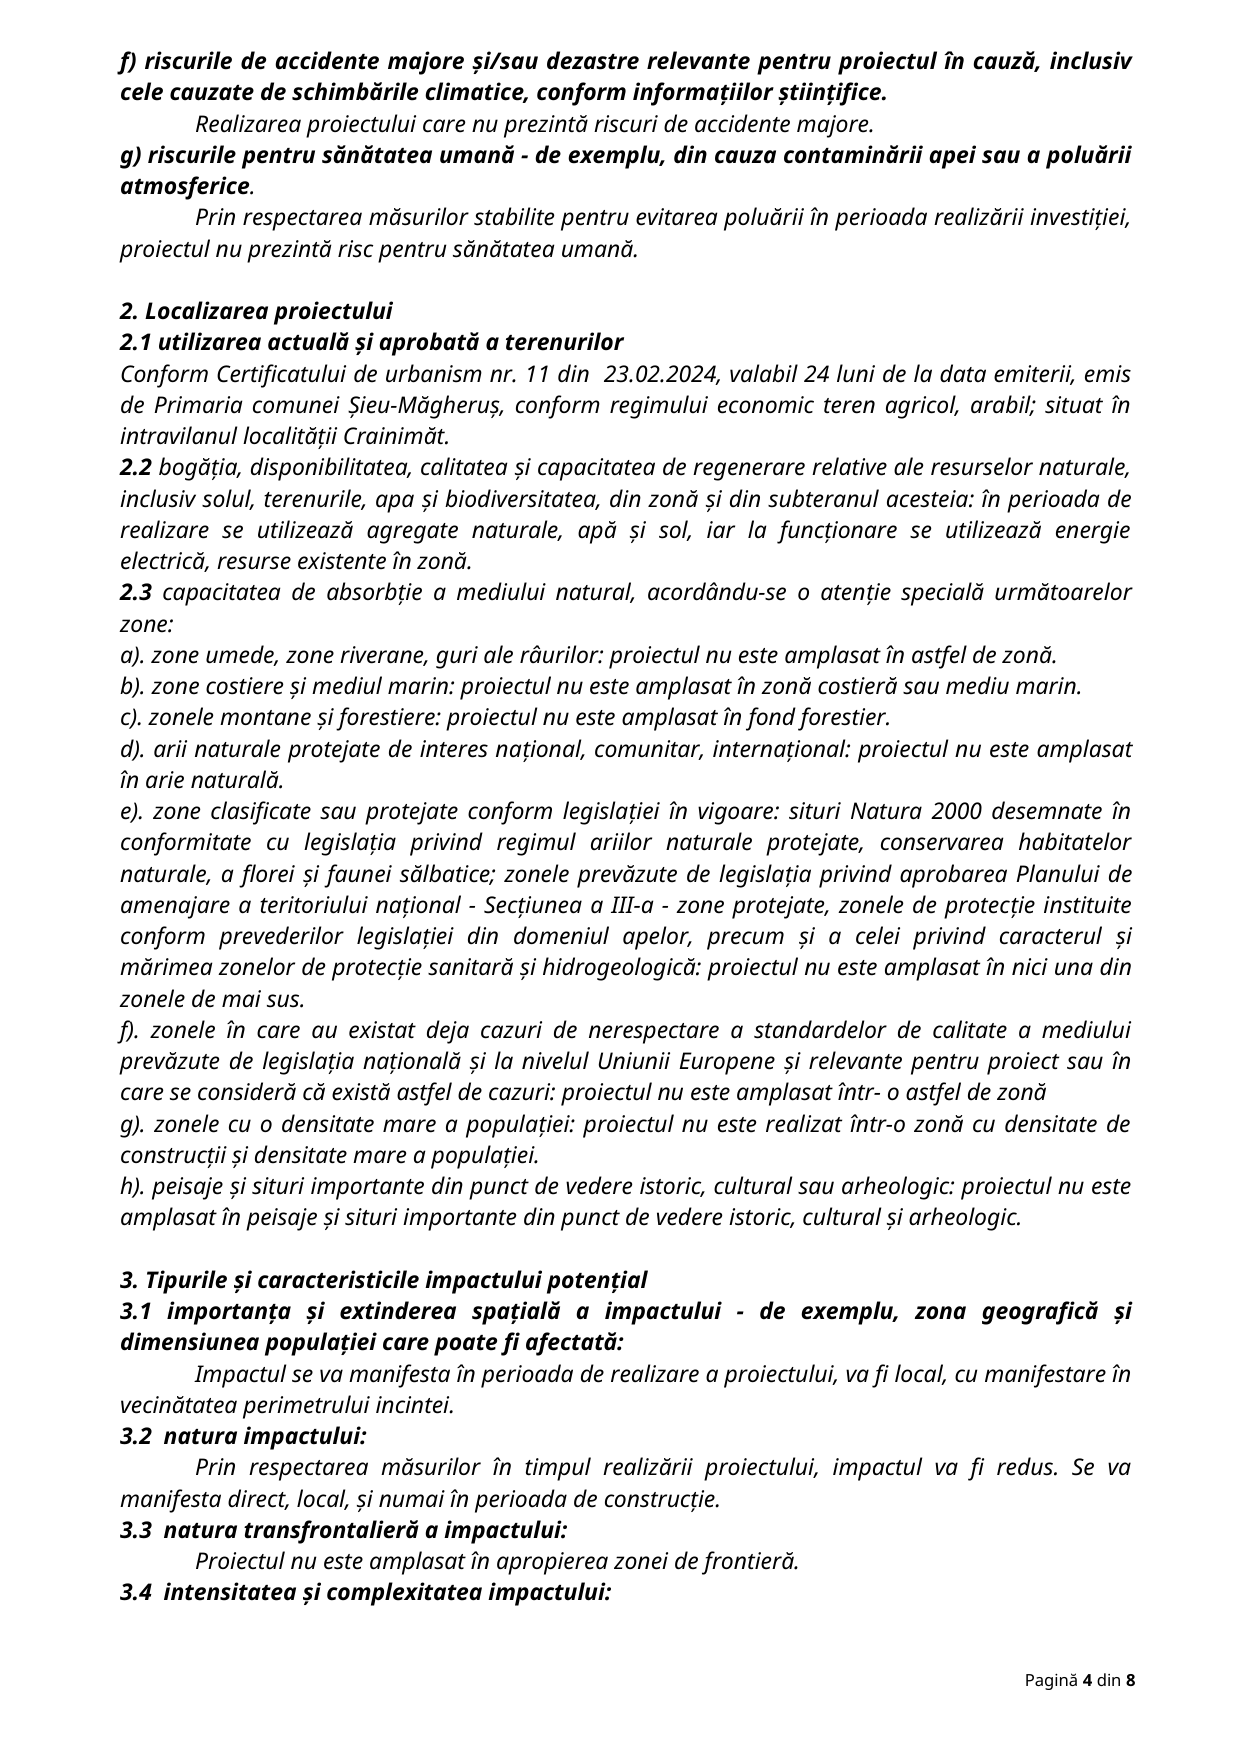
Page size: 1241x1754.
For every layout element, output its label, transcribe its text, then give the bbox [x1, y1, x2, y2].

text Realizarea proiectului care nu prezintă riscuri de accidente majore. [120, 107, 1135, 139]
text Impactul se va manifesta în perioada de realizare a proiectului, va fi local, cu manifestare în vecinătatea perimetrului incintei. [120, 1357, 1135, 1420]
text c). zonele montane şi forestiere: proiectul nu este amplasat în fond forestier. [120, 701, 1135, 732]
text 2. Localizarea proiectului [120, 295, 1135, 326]
text 3.3 natura transfrontalieră a impactului: [120, 1514, 1135, 1545]
text b). zone costiere şi mediul marin: proiectul nu este amplasat în zonă costieră sau mediu marin. [120, 670, 1135, 701]
text f) riscurile de accidente majore şi/sau dezastre relevante pentru proiectul în cauză, inclusiv cele cauzate de schimbările climatice, conform informaţiilor ştiinţifice. [120, 45, 1135, 107]
text a). zone umede, zone riverane, guri ale râurilor: proiectul nu este amplasat în astfel de zonă. [120, 639, 1135, 670]
text 3.2 natura impactului: [120, 1420, 1135, 1451]
text Proiectul nu este amplasat în apropierea zonei de frontieră. [120, 1545, 1135, 1576]
text f). zonele în care au existat deja cazuri de nerespectare a standardelor de calitate a mediului prevăzute de legislaţia naţională şi la nivelul Uniunii Europene şi relevante pentru proiect sau în care se consideră că există astfel de cazuri: proiectul nu este amplasat într- o astfel de zonă [120, 1014, 1135, 1107]
text Conform Certificatului de urbanism nr. 11 din 23.02.2024, valabil 24 luni de la data emiterii, emis de Primaria comunei Șieu-Măgheruș, conform regimului economic teren agricol, arabil; situat în intravilanul localității Crainimăt. [120, 357, 1135, 451]
text 3.4 intensitatea şi complexitatea impactului: [120, 1576, 1135, 1607]
text 3.1 importanţa şi extinderea spaţială a impactului - de exemplu, zona geografică şi dimensiunea populaţiei care poate fi afectată: [120, 1295, 1135, 1357]
text 2.3 capacitatea de absorbţie a mediului natural, acordându-se o atenţie specială următoarelor zone: [120, 576, 1135, 639]
text 3. Tipurile şi caracteristicile impactului potenţial [120, 1264, 1135, 1295]
text e). zone clasificate sau protejate conform legislaţiei în vigoare: situri Natura 2000 desemnate în conformitate cu legislaţia privind regimul ariilor naturale protejate, conservarea habitatelor naturale, a florei şi faunei sălbatice; zonele prevăzute de legislaţia privind aprobarea Planului de amenajare a teritoriului naţional - Secţiunea a III-a - zone protejate, zonele de protecţie instituite conform prevederilor legislaţiei din domeniul apelor, precum şi a celei privind caracterul şi mărimea zonelor de protecţie sanitară şi hidrogeologică: proiectul nu este amplasat în nici una din zonele de mai sus. [120, 795, 1135, 1014]
text 2.1 utilizarea actuală şi aprobată a terenurilor [120, 326, 1135, 357]
text 2.2 bogăţia, disponibilitatea, calitatea şi capacitatea de regenerare relative ale resurselor naturale, inclusiv solul, terenurile, apa şi biodiversitatea, din zonă şi din subteranul acesteia: în perioada de realizare se utilizează agregate naturale, apă și sol, iar la funcționare se utilizează energie electrică, resurse existente în zonă. [120, 451, 1135, 576]
text g) riscurile pentru sănătatea umană - de exemplu, din cauza contaminării apei sau a poluării atmosferice. [120, 139, 1135, 201]
text h). peisaje şi situri importante din punct de vedere istoric, cultural sau arheologic: proiectul nu este amplasat în peisaje și situri importante din punct de vedere istoric, cultural și arheologic. [120, 1170, 1135, 1232]
text d). arii naturale protejate de interes naţional, comunitar, internaţional: proiectul nu este amplasat în arie naturală. [120, 732, 1135, 795]
text Prin respectarea măsurilor stabilite pentru evitarea poluării în perioada realizării investiției, proiectul nu prezintă risc pentru sănătatea umană. [120, 201, 1135, 264]
text g). zonele cu o densitate mare a populaţiei: proiectul nu este realizat într-o zonă cu densitate de construcții și densitate mare a populației. [120, 1107, 1135, 1170]
text Prin respectarea măsurilor în timpul realizării proiectului, impactul va fi redus. Se va manifesta direct, local, și numai în perioada de construcție. [120, 1451, 1135, 1514]
